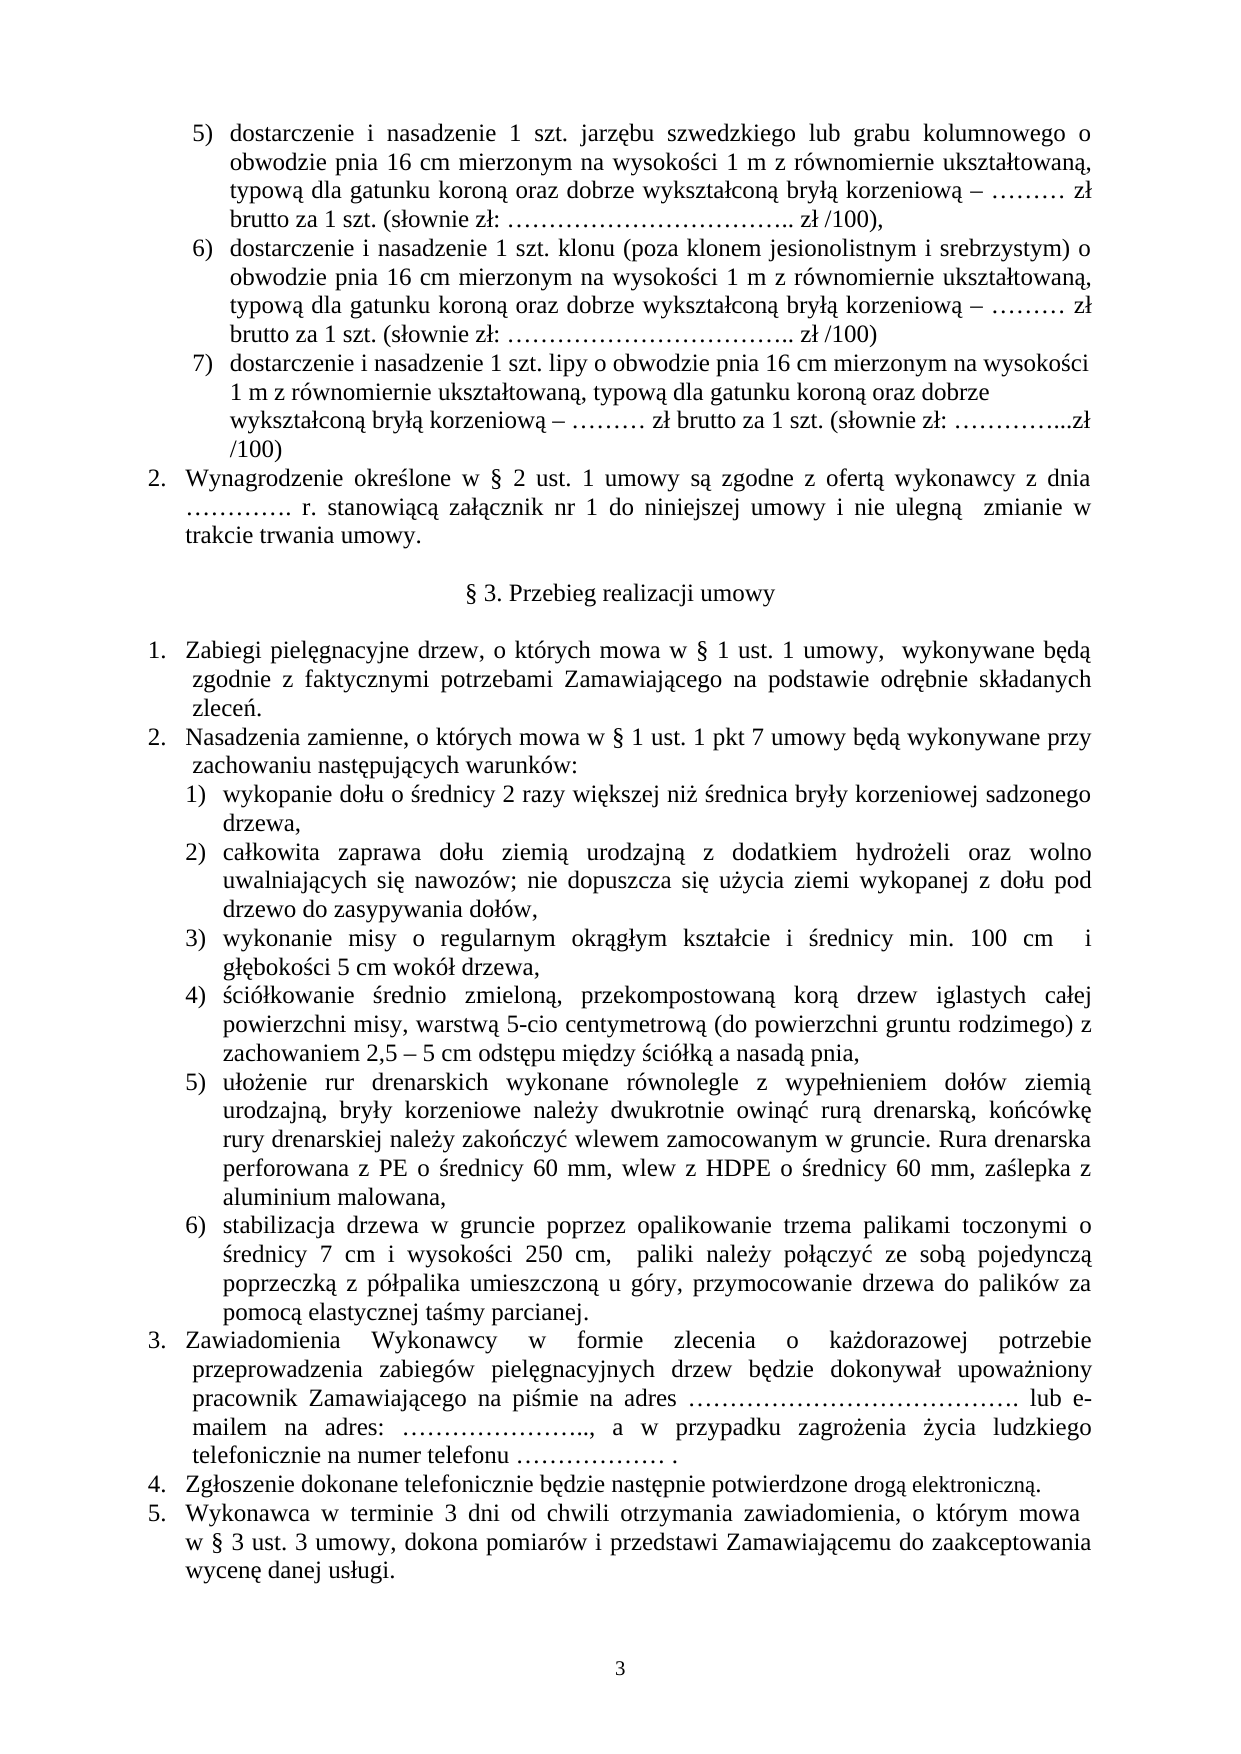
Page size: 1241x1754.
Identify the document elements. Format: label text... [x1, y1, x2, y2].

list dostarczenie i nasadzenie 1 szt. lipy o obwodzie pnia 16 cm mierzonym na wysokości 1 m z równomiernie ukształtowaną, typową dla gatunku koroną oraz dobrze wykształconą bryłą korzeniową – ……… zł brutto za 1 szt. (słownie zł: …………...zł /100) [192, 348, 1092, 463]
list stabilizacja drzewa w gruncie poprzez opalikowanie trzema palikami toczonymi o średnicy i wysokości , paliki należy połączyć ze sobą pojedynczą poprzeczką z półpalika umieszczoną u góry, przymocowanie drzewa do palików za pomocą elastycznej taśmy parcianej. [185, 1211, 1092, 1326]
list dostarczenie i nasadzenie 1 szt. klonu (poza klonem jesionolistnym i srebrzystym) o obwodzie pnia 16 cm mierzonym na wysokości z równomiernie ukształtowaną, typową dla gatunku koroną oraz dobrze wykształconą bryłą korzeniową – ……… zł brutto za 1 szt. (słownie zł: …………………………….. zł /100) [192, 233, 1092, 348]
list wykopanie dołu o średnicy 2 razy większej niż średnica bryły korzeniowej sadzonego drzewa, [185, 779, 1092, 837]
list Wykonawca w terminie 3 dni od chwili otrzymania zawiadomienia, o którym mowa w § 3 ust. 3 umowy, dokona pomiarów i przedstawi Zamawiającemu do zaakceptowania wycenę danej usługi. [148, 1498, 1092, 1584]
list Zgłoszenie dokonane telefonicznie będzie następnie potwierdzone drogą elektroniczną. [148, 1469, 1092, 1498]
list wykonanie misy o regularnym okrągłym kształcie i średnicy min. i głębokości wokół drzewa, [185, 923, 1092, 981]
list ułożenie rur drenarskich wykonane równolegle z wypełnieniem dołów ziemią urodzajną, bryły korzeniowe należy dwukrotnie owinąć rurą drenarską, końcówkę rury drenarskiej należy zakończyć wlewem zamocowanym w gruncie. Rura drenarska perforowana z PE o średnicy , wlew z HDPE o średnicy , zaślepka z aluminium malowana, [185, 1067, 1092, 1211]
list ściółkowanie średnio zmieloną, przekompostowaną korą drzew iglastych całej powierzchni misy, warstwą 5-cio centymetrową (do powierzchni gruntu rodzimego) z zachowaniem 2,5 – odstępu między ściółką a nasadą pnia, [185, 981, 1092, 1067]
list dostarczenie i nasadzenie 1 szt. jarzębu szwedzkiego lub grabu kolumnowego o obwodzie pnia 16 cm mierzonym na wysokości z równomiernie ukształtowaną, typową dla gatunku koroną oraz dobrze wykształconą bryłą korzeniową – ……… zł brutto za 1 szt. (słownie zł: …………………………….. zł /100), [192, 118, 1092, 233]
list Zabiegi pielęgnacyjne drzew, o których mowa w § 1 ust. 1 umowy, wykonywane będą zgodnie z faktycznymi potrzebami Zamawiającego na podstawie odrębnie składanych zleceń. [148, 636, 1092, 722]
list Wynagrodzenie określone w § 2 ust. 1 umowy są zgodne z ofertą wykonawcy z dnia …………. r. stanowiącą załącznik nr 1 do niniejszej umowy i nie ulegną zmianie w trakcie trwania umowy. [148, 463, 1092, 549]
text § 3. Przebieg realizacji umowy [148, 578, 1092, 607]
list całkowita zaprawa dołu ziemią urodzajną z dodatkiem hydrożeli oraz wolno uwalniających się nawozów; nie dopuszcza się użycia ziemi wykopanej z dołu pod drzewo do zasypywania dołów, [185, 837, 1092, 923]
list Nasadzenia zamienne, o których mowa w § 1 ust. 1 pkt 7 umowy będą wykonywane przy zachowaniu następujących warunków: [148, 722, 1092, 779]
list Zawiadomienia Wykonawcy w formie zlecenia o każdorazowej potrzebie przeprowadzenia zabiegów pielęgnacyjnych drzew będzie dokonywał upoważniony pracownik Zamawiającego na piśmie na adres …………………………………. lub e-mailem na adres: ………………….., a w przypadku zagrożenia życia ludzkiego telefonicznie na numer telefonu ……………… . [148, 1326, 1092, 1469]
